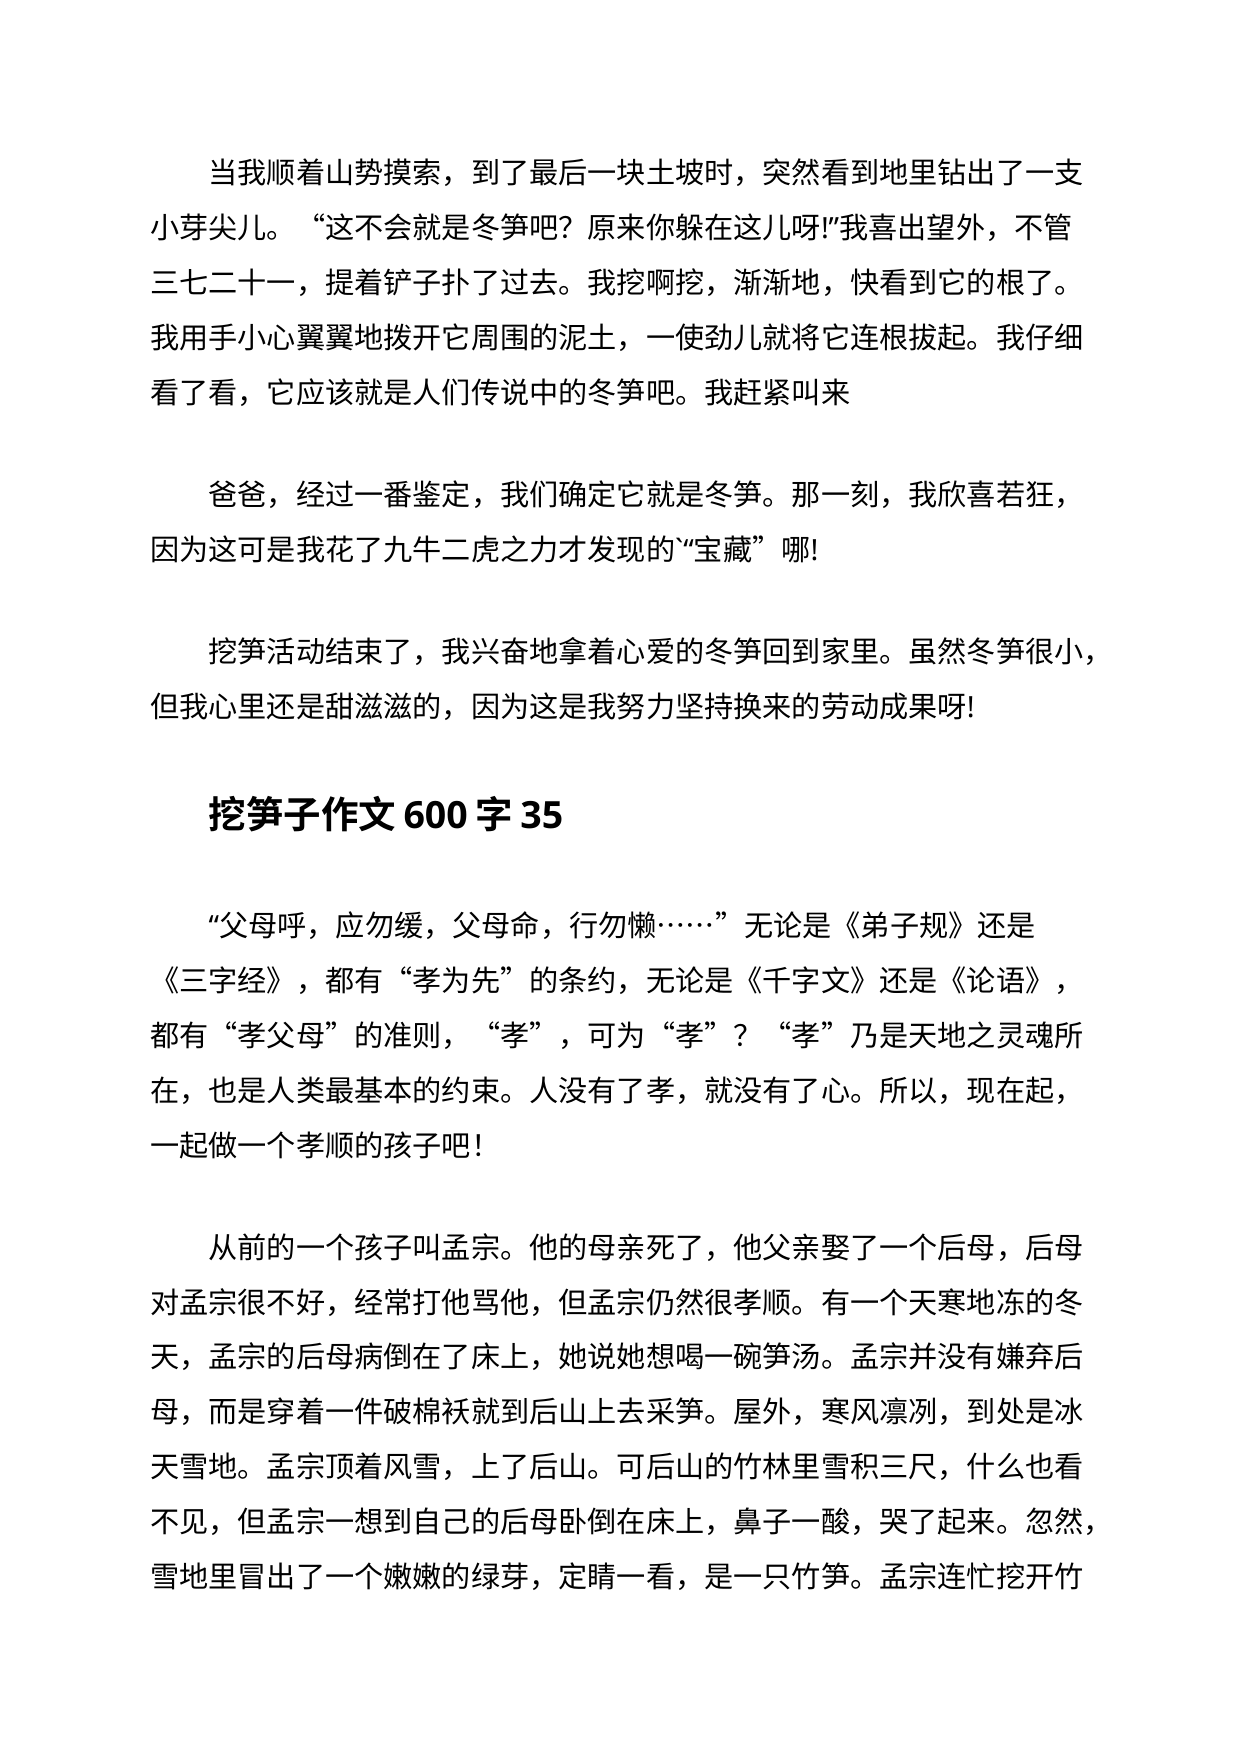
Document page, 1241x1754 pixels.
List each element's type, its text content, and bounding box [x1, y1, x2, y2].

text “父母呼，应勿缓，父母命，行勿懒……”无论是《弟子规》还是《三字经》，都有“孝为先”的条约，无论是《千字文》还是《论语》，都有“孝父母”的准则，“孝”，可为“孝”？“孝”乃是天地之灵魂所在，也是人类最基本的约束。人没有了孝，就没有了心。所以，现在起，一起做一个孝顺的孩子吧！ [150, 903, 1090, 1165]
text 当我顺着山势摸索，到了最后一块土坡时，突然看到地里钻出了一支小芽尖儿。“这不会就是冬笋吧？原来你躲在这儿呀!”我喜出望外，不管三七二十一，提着铲子扑了过去。我挖啊挖，渐渐地，快看到它的根了。我用手小心翼翼地拨开它周围的泥土，一使劲儿就将它连根拔起。我仔细看了看，它应该就是人们传说中的冬笋吧。我赶紧叫来 [150, 150, 1090, 412]
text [150, 1224, 1090, 1596]
text 挖笋活动结束了，我兴奋地拿着心爱的冬笋回到家里。虽然冬笋很小，但我心里还是甜滋滋的，因为这是我努力坚持换来的劳动成果呀! [150, 628, 1090, 726]
text 挖笋子作文600字35 [150, 785, 1090, 840]
text 爸爸，经过一番鉴定，我们确定它就是冬笋。那一刻，我欣喜若狂，因为这可是我花了九牛二虎之力才发现的`“宝藏”哪! [150, 471, 1090, 569]
